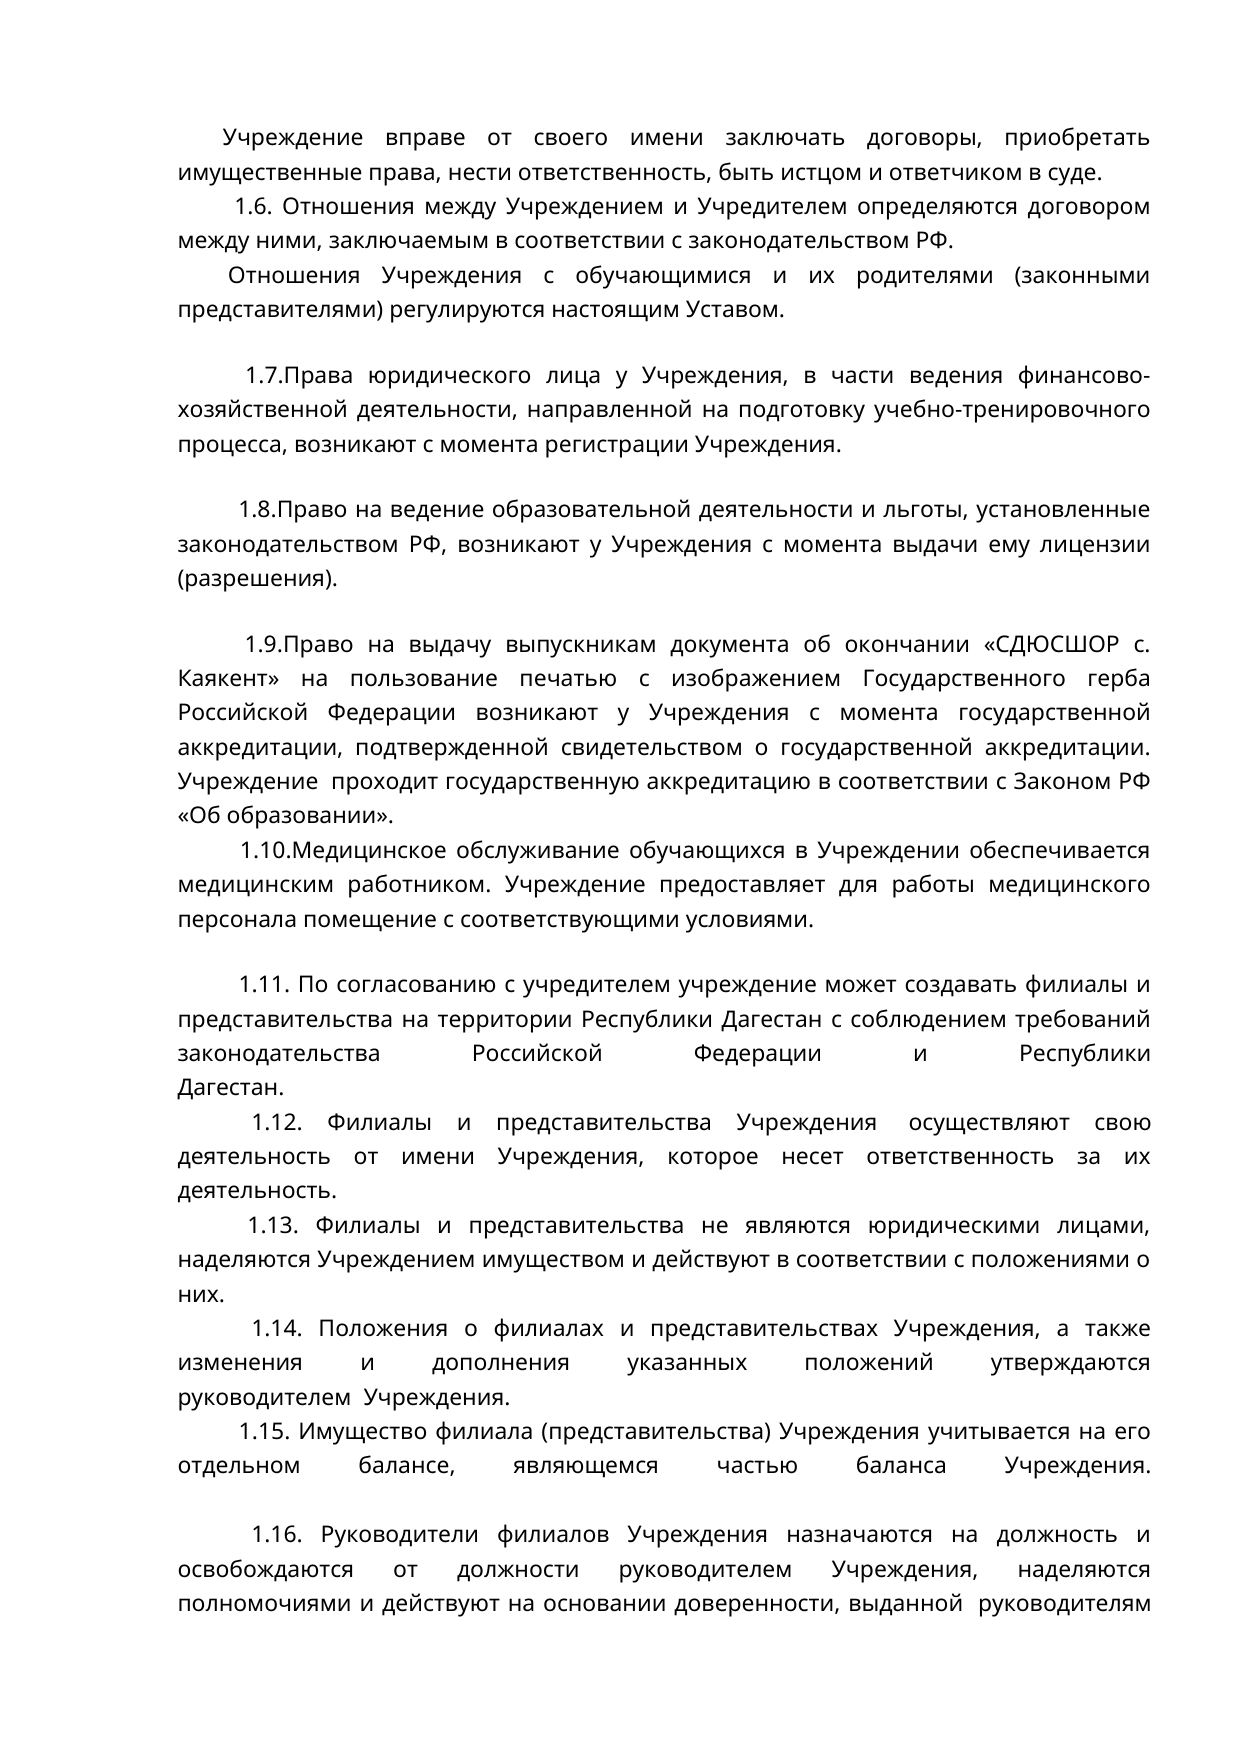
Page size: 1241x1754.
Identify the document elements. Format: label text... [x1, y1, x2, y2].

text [177, 1515, 1152, 1618]
text 1.7.Права юридического лица у Учреждения, в части ведения финансово-хозяйственной деятельности, направленной на подготовку учебно-тренировочного процесса, возникают с момента регистрации Учреждения. [177, 356, 1152, 459]
text 1.10.Медицинское обслуживание обучающихся в Учреждении обеспечивается медицинским работником. Учреждение предоставляет для работы медицинского персонала помещение с соответствующими условиями. [177, 831, 1152, 934]
text Учреждение вправе от своего имени заключать договоры, приобретать имущественные права, нести ответственность, быть истцом и ответчиком в суде. [177, 118, 1152, 187]
text 1.8.Право на ведение образовательной деятельности и льготы, установленные законодательством РФ, возникают у Учреждения с момента выдачи ему лицензии (разрешения). [177, 490, 1152, 593]
text 1.12. Филиалы и представительства Учреждения осуществляют свою деятельность от имени Учреждения, которое несет ответственность за их деятельность. 1.13. Филиалы и представительства не являются юридическими лицами, наделяются Учреждением имуществом и действуют в соответствии с положениями о них. [177, 1102, 1152, 1309]
text 1.9.Право на выдачу выпускникам документа об окончании «СДЮСШОР с. Каякент» на пользование печатью с изображением Государственного герба Российской Федерации возникают у Учреждения с момента государственной аккредитации, подтвержденной свидетельством о государственной аккредитации. Учреждение проходит государственную аккредитацию в соответствии с Законом РФ «Об образовании». [177, 624, 1152, 831]
text Отношения Учреждения с обучающимися и их родителями (законными представителями) регулируются настоящим Уставом. [177, 256, 1152, 324]
text 1.11. По согласованию с учредителем учреждение может создавать филиалы и представительства на территории Республики Дагестан с соблюдением требований законодательства Российской Федерации и Республики Дагестан. [177, 965, 1152, 1102]
text 1.14. Положения о филиалах и представительствах Учреждения, а также изменения и дополнения указанных положений утверждаются руководителем. Учреждения. 1.15. Имущество филиала (представительства) Учреждения учитывается на его отдельном балансе, являющемся частью баланса Учреждения. [177, 1309, 1152, 1515]
text 1.6. Отношения между Учреждением и Учредителем определяются договором между ними, заключаемым в соответствии с законодательством РФ. [177, 187, 1152, 256]
